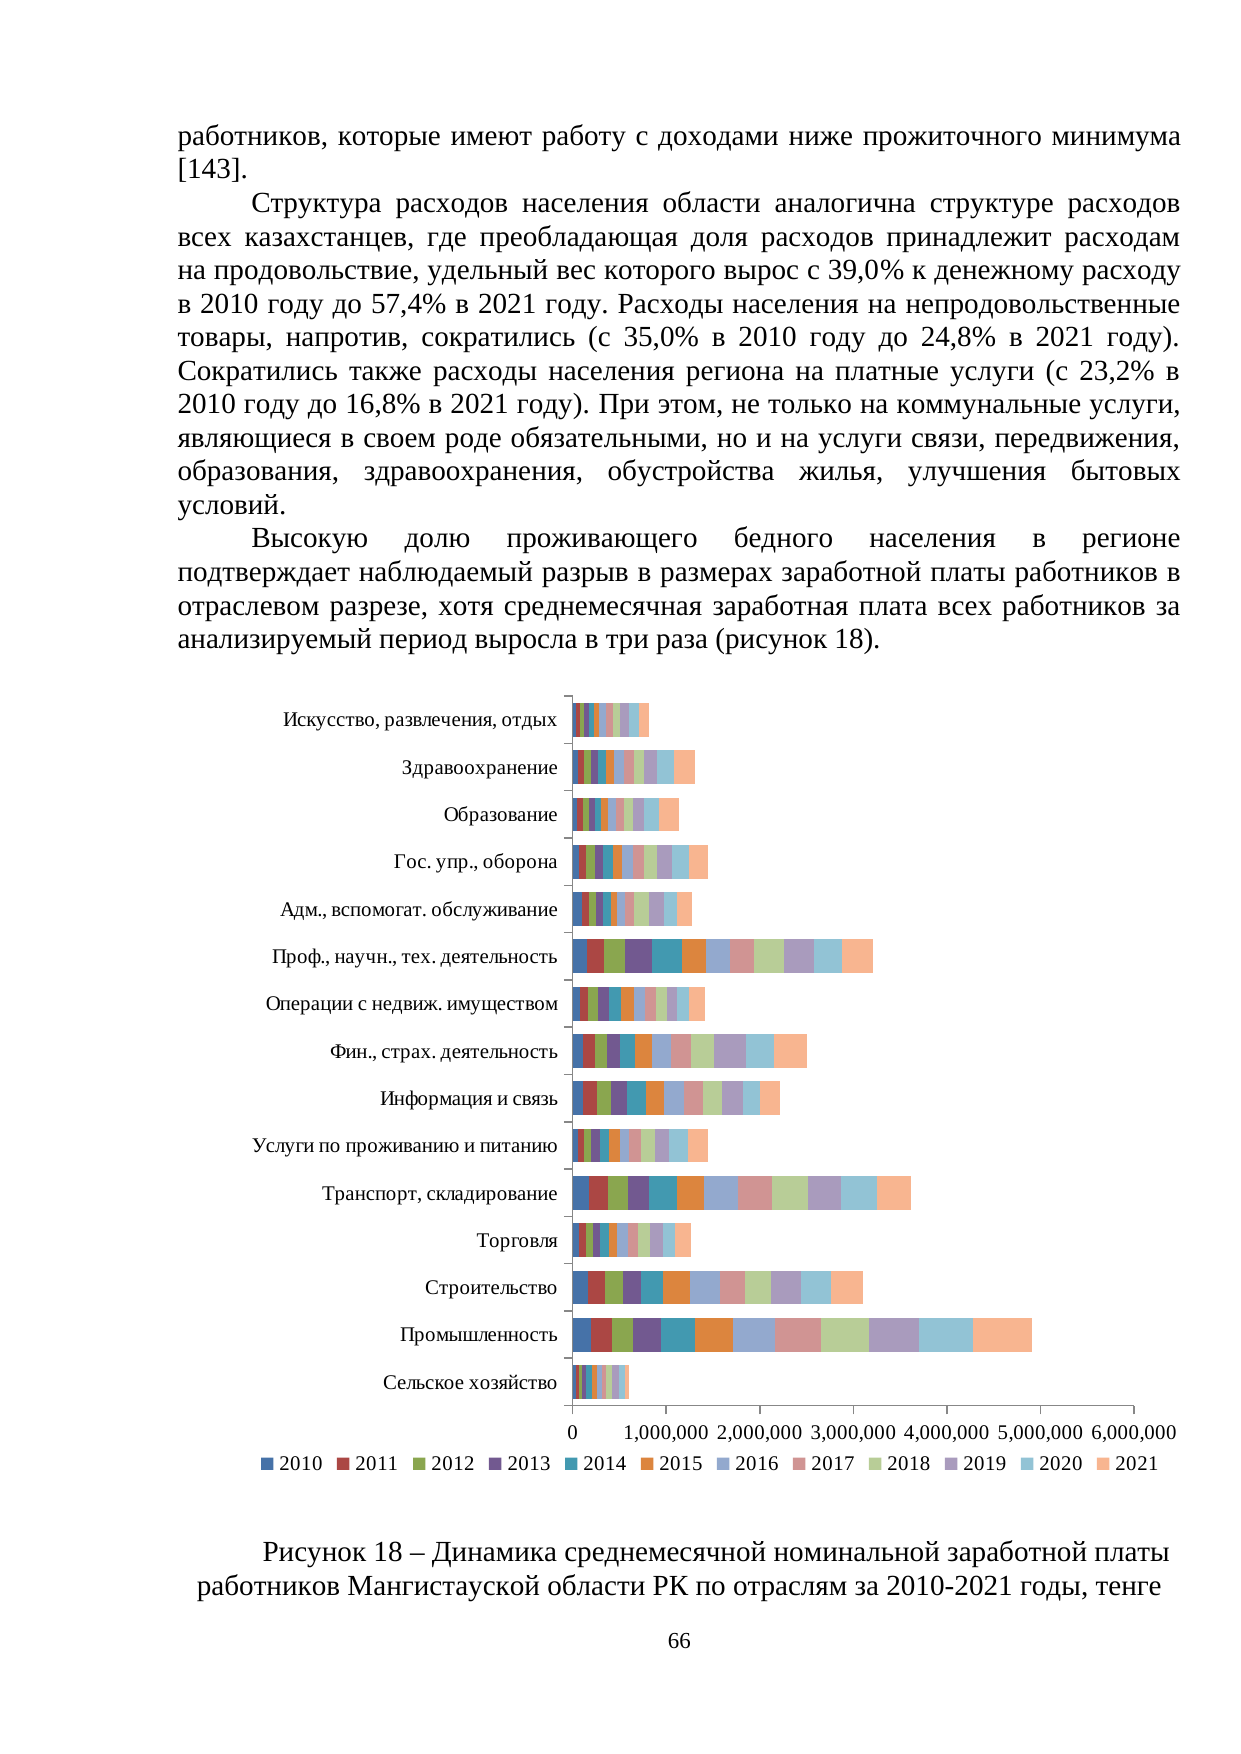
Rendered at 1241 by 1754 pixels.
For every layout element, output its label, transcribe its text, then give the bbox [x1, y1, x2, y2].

list Структура расходов населения области аналогична структуре расходов всех казахстанцев, где преобладающая доля расходов принадлежит расходам на продовольствие, удельный вес которого вырос с 39,0% к денежному расходу в 2010 году до 57,4% в 2021 году. Расходы населения на непродовольственные товары, напротив, сократились (с 35,0% в 2010 году до 24,8% в 2021 году). Сократились также расходы населения региона на платные услуги (с 23,2% в 2010 году до 16,8% в 2021 году). При этом, не только на коммунальные услуги, являющиеся в своем роде обязательными, но и на услуги связи, передвижения, образования, здравоохранения, обустройства жилья, улучшения бытовых условий. [177, 185, 1181, 521]
text Рисунок 18 – Динамика среднемесячной номинальной заработной платы работников Мангистауской области РК по отраслям за 2010-2021 годы, тенге [177, 1534, 1181, 1601]
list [177, 118, 1181, 185]
list Высокую долю проживающего бедного населения в регионе подтверждает наблюдаемый разрыв в размерах заработной платы работников в отраслевом разрезе, хотя среднемесячная заработная плата всех работников за анализируемый период выросла в три раза (рисунок 18). [177, 521, 1181, 655]
